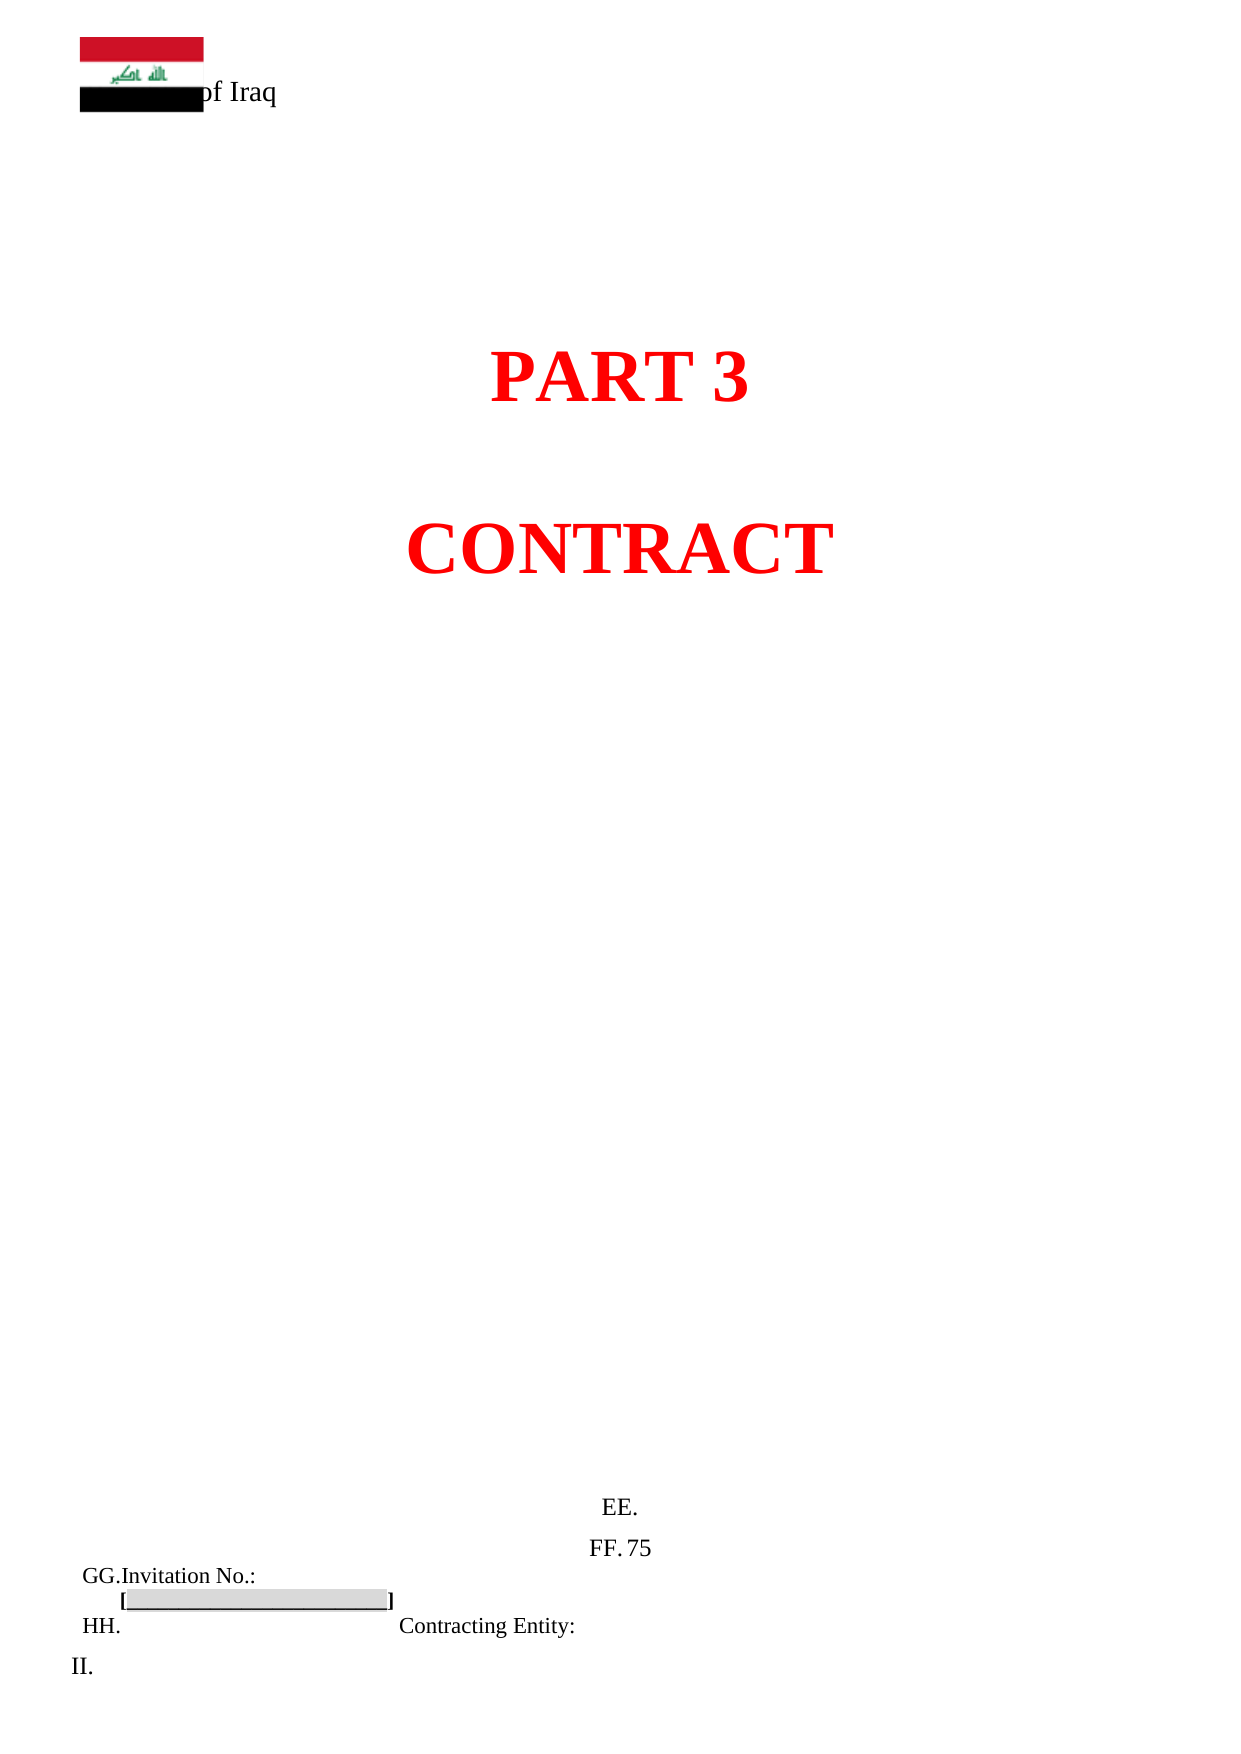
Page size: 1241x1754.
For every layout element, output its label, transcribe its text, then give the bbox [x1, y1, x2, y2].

text CONTRACT [71, 504, 1169, 590]
picture [78, 37, 203, 112]
text PART 3 [71, 331, 1169, 417]
